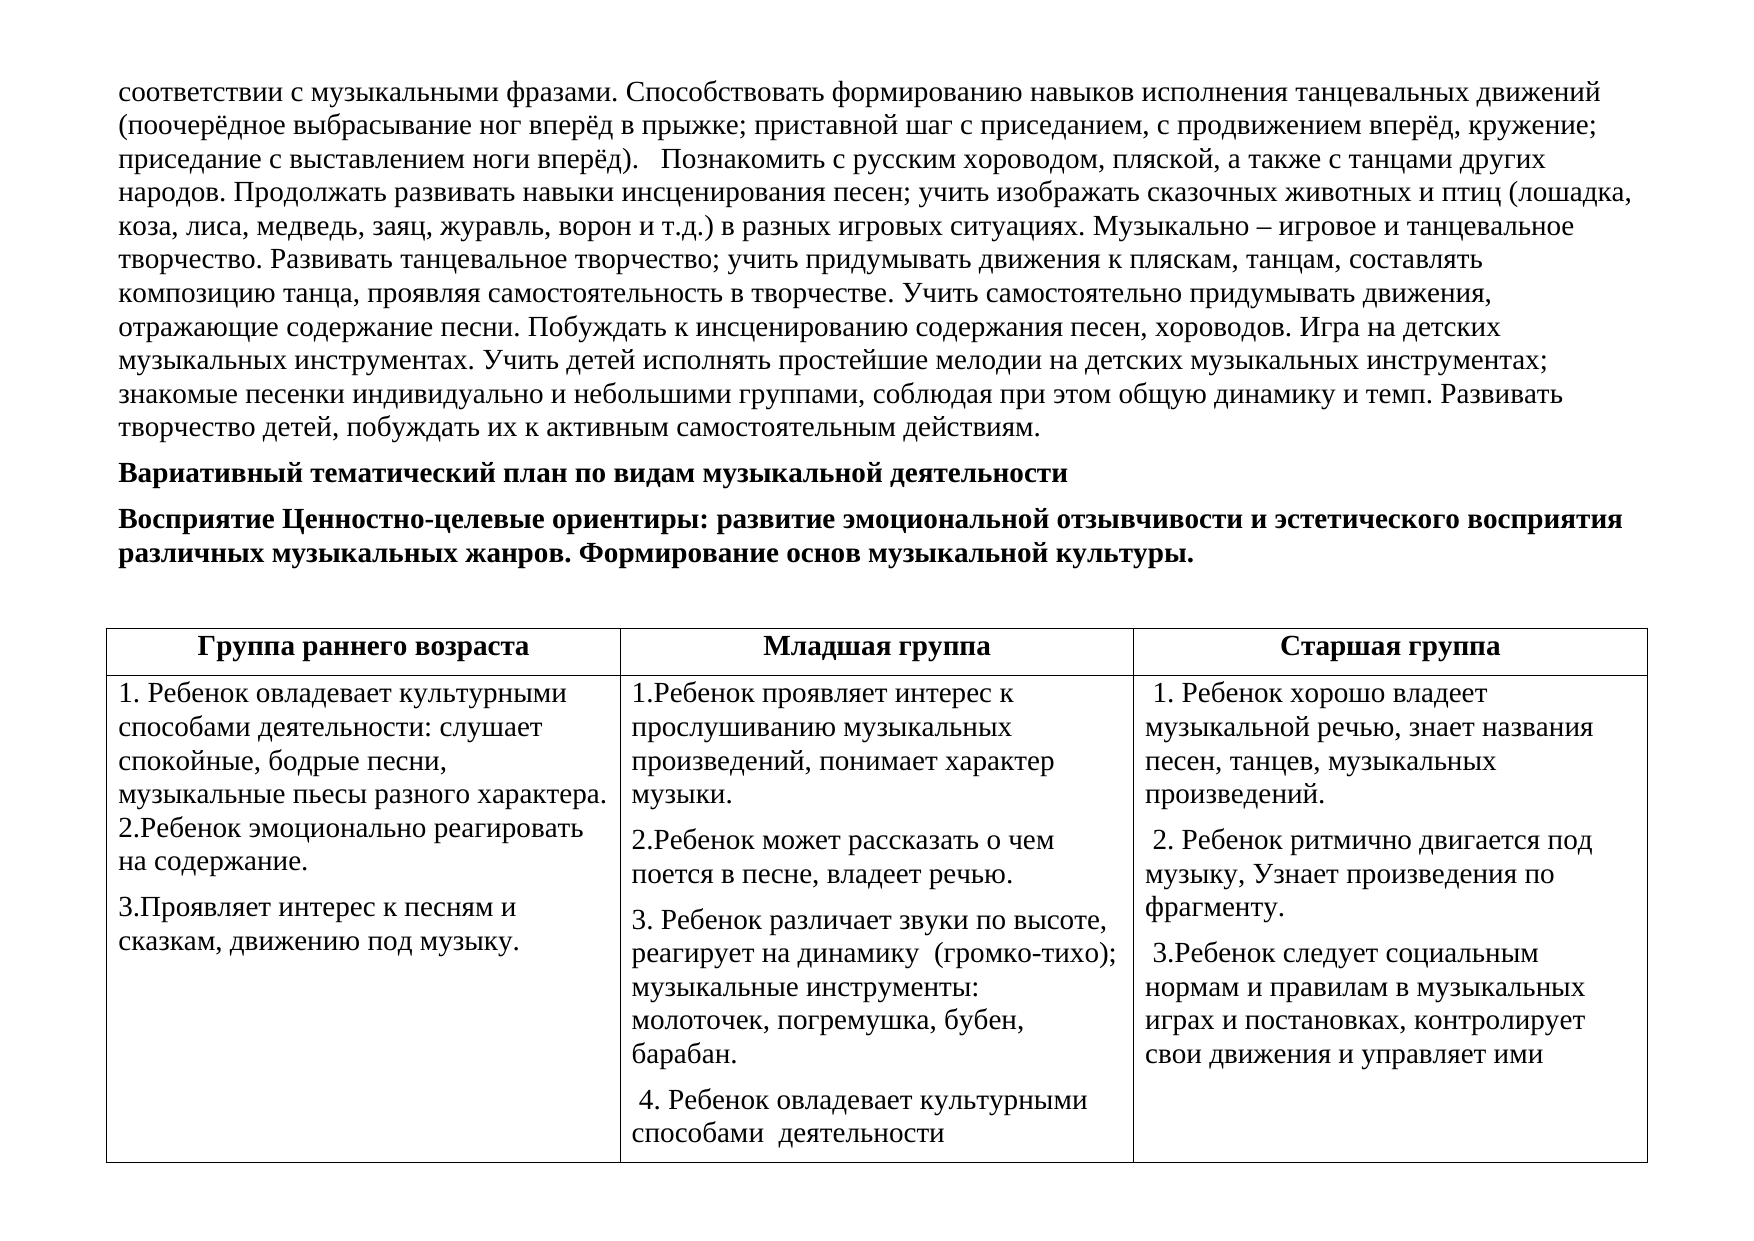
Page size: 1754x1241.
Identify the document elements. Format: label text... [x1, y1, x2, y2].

table_header Старшая группа [1134, 629, 1647, 674]
text Восприятие Ценностно-целевые ориентиры: развитие эмоциональной отзывчивости и эстетического восприятия различных музыкальных жанров. Формирование основ музыкальной культуры. [118, 501, 1636, 568]
table_cell 1. Ребенок овладевает культурными способами деятельности: слушает спокойные, бодрые песни, музыкальные пьесы разного характера. 2.Ребенок эмоционально реагировать на содержание. 3.Проявляет интерес к песням и сказкам, движению под музыку. [107, 676, 620, 1162]
table_header Младшая группа [621, 629, 1133, 674]
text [118, 74, 1636, 443]
table_cell 1. Ребенок хорошо владеет музыкальной речью, знает названия песен, танцев, музыкальных произведений. 2. Ребенок ритмично двигается под музыку, Узнает произведения по фрагменту. 3.Ребенок следует социальным нормам и правилам в музыкальных играх и постановках, контролирует свои движения и управляет ими [1134, 676, 1647, 1162]
text Вариативный тематический план по видам музыкальной деятельности [118, 455, 1636, 489]
table_cell 1.Ребенок проявляет интерес к прослушиванию музыкальных произведений, понимает характер музыки. 2.Ребенок может рассказать о чем поется в песне, владеет речью. 3. Ребенок различает звуки по высоте, реагирует на динамику (громко-тихо); музыкальные инструменты: молоточек, погремушка, бубен, барабан. 4. Ребенок овладевает культурными способами деятельности [621, 676, 1133, 1162]
table_header Группа раннего возраста [107, 629, 620, 674]
